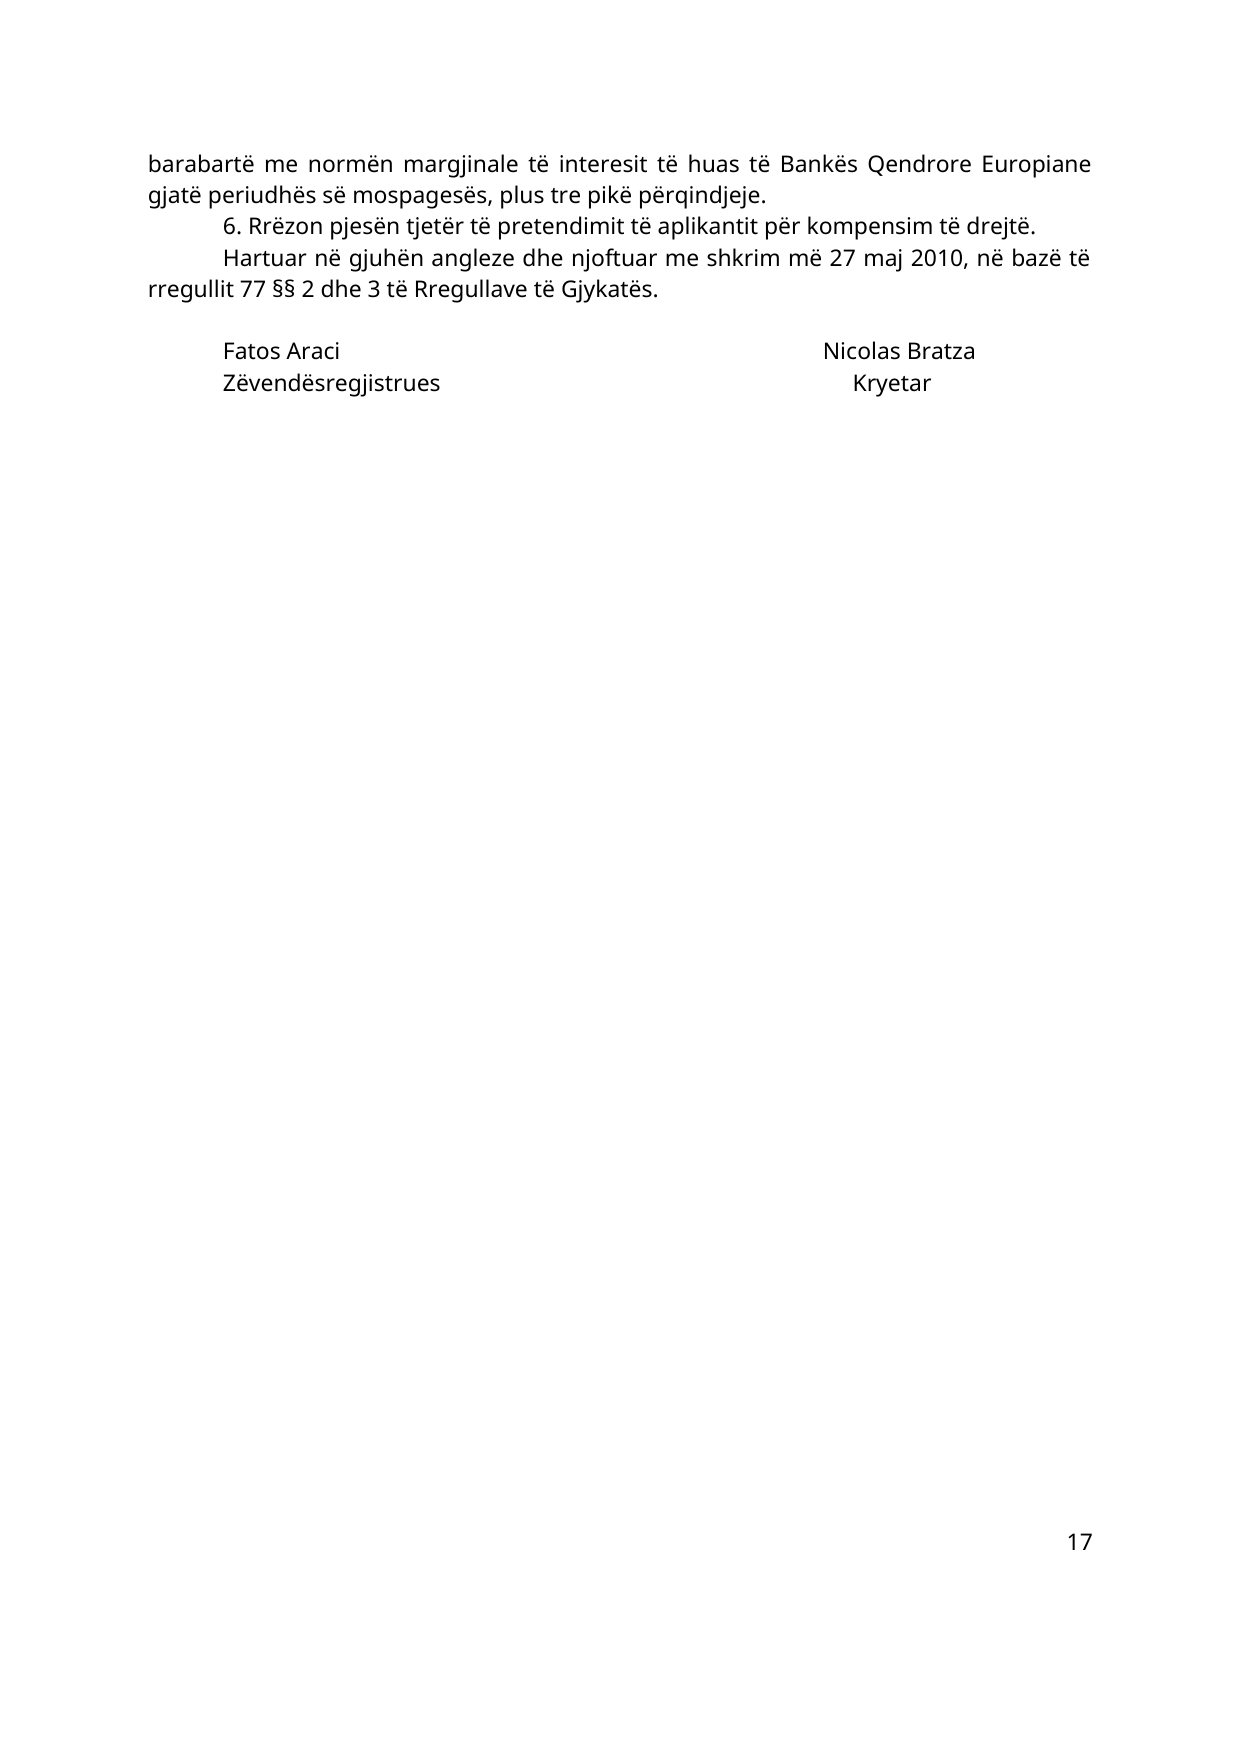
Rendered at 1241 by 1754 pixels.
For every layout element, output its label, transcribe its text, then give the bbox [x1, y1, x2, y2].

text Hartuar në gjuhën angleze dhe njoftuar me shkrim më 27 maj 2010, në bazë të rregullit 77 §§ 2 dhe 3 të Rregullave të Gjykatës. [148, 241, 1092, 304]
text Fatos Araci Nicolas Bratza [148, 335, 1092, 366]
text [148, 148, 1092, 210]
text Zëvendësregjistrues Kryetar [148, 366, 1092, 398]
text 6. Rrëzon pjesën tjetër të pretendimit të aplikantit për kompensim të drejtë. [148, 210, 1092, 241]
